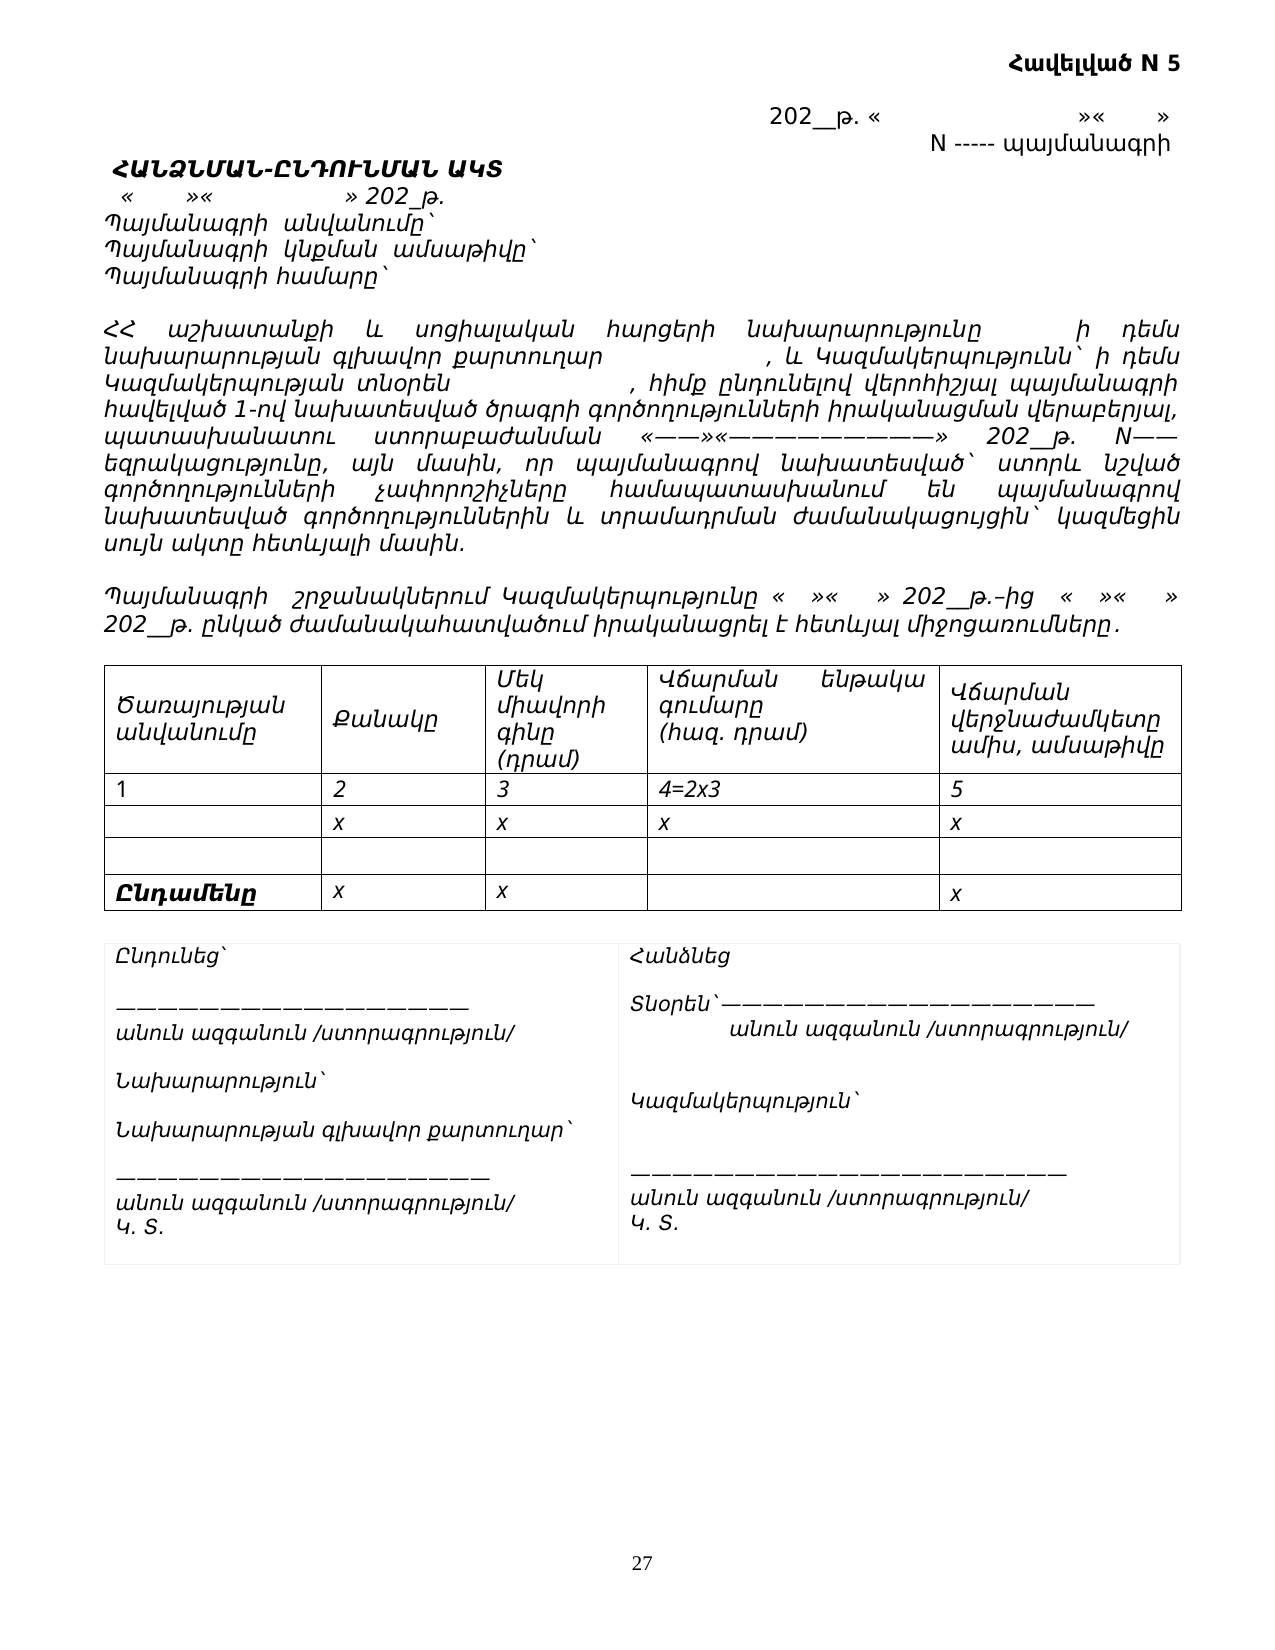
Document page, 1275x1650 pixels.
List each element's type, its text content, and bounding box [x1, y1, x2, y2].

text Հավելված N 5 [103, 46, 1181, 78]
table_header Հանձնեց Տնօրեն`—————————————————— անուն ազգանուն /ստորագրություն/ Կազմակերպություն` ————————————————————— անուն ազգանուն /ստորագրություն/ Կ. Տ. [619, 944, 1179, 1263]
table_cell 4=2x3 [648, 774, 939, 805]
table_cell 5 [940, 774, 1181, 805]
table_cell x [322, 875, 485, 910]
table_cell Ընդամենը [105, 875, 321, 910]
table_header Ծառայության անվանումը [105, 666, 321, 772]
table_header Ընդունեց՝ ————————————————— անուն ազգանուն /ստորագրություն/ Նախարարություն` Նախարարության գլխավոր քարտուղար` —————————————————— անուն ազգանուն /ստորագրություն/ Կ. Տ. [105, 944, 618, 1263]
text ՀԱՆՁՆՄԱՆ-ԸՆԴՈՒՆՄԱՆ ԱԿՏ [103, 157, 1181, 183]
table_cell 3 [486, 774, 647, 805]
table_cell [105, 806, 321, 837]
text Պայմանագրի շրջանակներում Կազմակերպությունը « »« » 202__թ.–ից « »« » 202__թ. ընկած ժամանակահատվածում իրականացրել է հետևյալ միջոցառումները․ [103, 583, 1181, 638]
table_header Մեկ միավորի գինը (դրամ) [486, 666, 647, 772]
table_header Վճարման ենթակա գումարը (հազ. դրամ) [648, 666, 939, 772]
table_cell [648, 838, 939, 873]
text Պայմանագրի կնքման ամսաթիվը` [103, 237, 1181, 263]
table_cell 1 [105, 774, 321, 805]
table_header Վճարման վերջնաժամկետը ամիս, ամսաթիվը [940, 666, 1181, 772]
table_cell x [648, 806, 939, 837]
text « »« » 202_թ. [103, 183, 1181, 210]
table_cell x [486, 875, 647, 910]
table_cell x [322, 806, 485, 837]
text 202__թ. « »« » [103, 103, 1171, 130]
table_cell [486, 838, 647, 873]
table_header Քանակը [322, 666, 485, 772]
text Պայմանագրի համարը` [103, 263, 1181, 290]
table_cell x [940, 875, 1181, 910]
table_cell [322, 838, 485, 873]
table_cell x [940, 806, 1181, 837]
text ՀՀ աշխատանքի և սոցիալական հարցերի նախարարությունը ի դեմս նախարարության գլխավոր քարտուղար , և Կազմակերպությունն` ի դեմս Կազմակերպության տնօրեն , հիմք ընդունելով վերոհիշյալ պայմանագրի հավելված 1-ով նախատեսված ծրագրի գործողությունների իրականացման վերաբերյալ, պատասխանատու ստորաբաժանման «——»«—————————» 202__թ. N—— եզրակացությունը, այն մասին, որ պայմանագրով նախատեսված` ստորև նշված գործողությունների չափորոշիչները համապատասխանում են պայմանագրով նախատեսված գործողություններին և տրամադրման ժամանակացույցին` կազմեցին սույն ակտը հետևյալի մասին. [103, 317, 1181, 557]
table_cell x [486, 806, 647, 837]
table_cell [648, 875, 939, 910]
text Պայմանագրի անվանումը` [103, 210, 1181, 237]
table_cell [940, 838, 1181, 873]
table_cell [105, 838, 321, 873]
text N ----- պայմանագրի [103, 130, 1171, 157]
table_cell 2 [322, 774, 485, 805]
